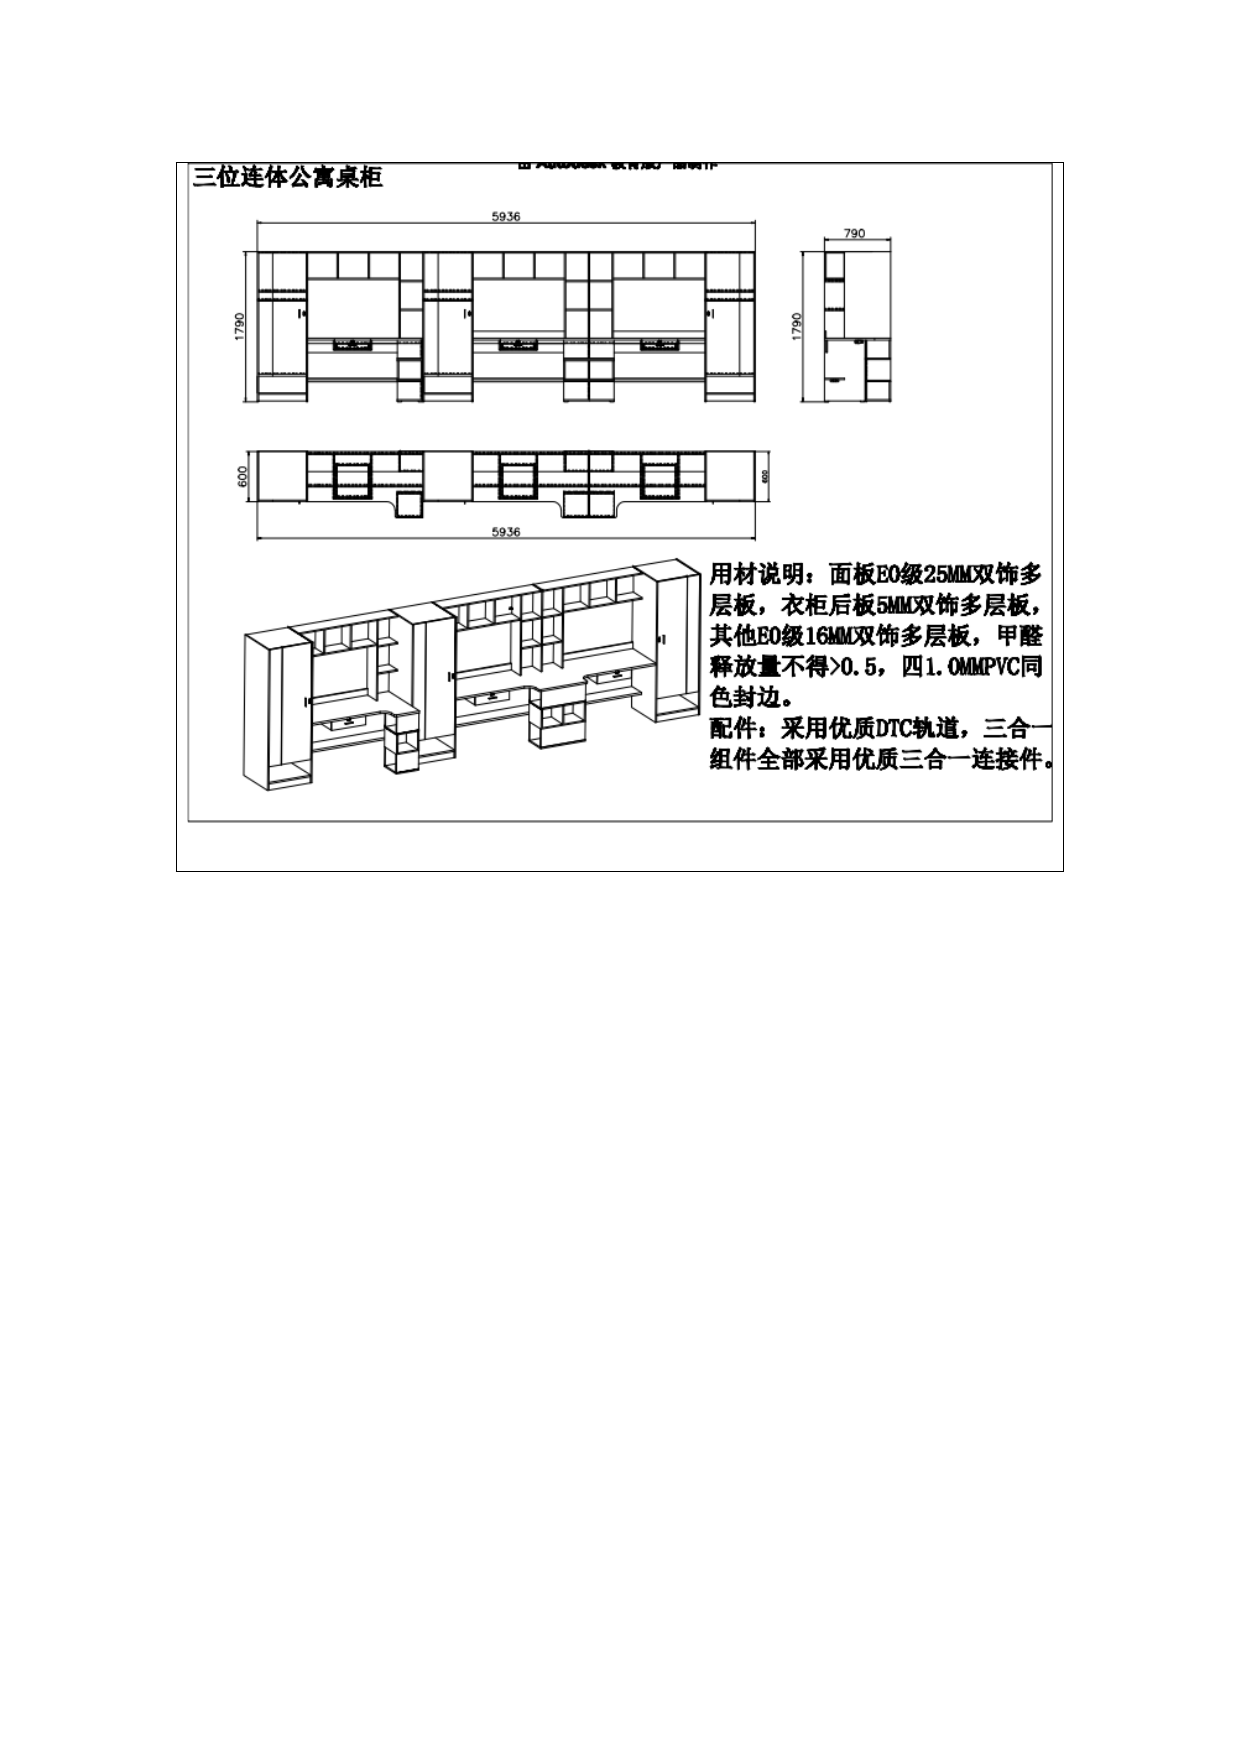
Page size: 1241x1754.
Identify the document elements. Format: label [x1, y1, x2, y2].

table_cell [177, 163, 1063, 871]
picture [187, 163, 1053, 823]
